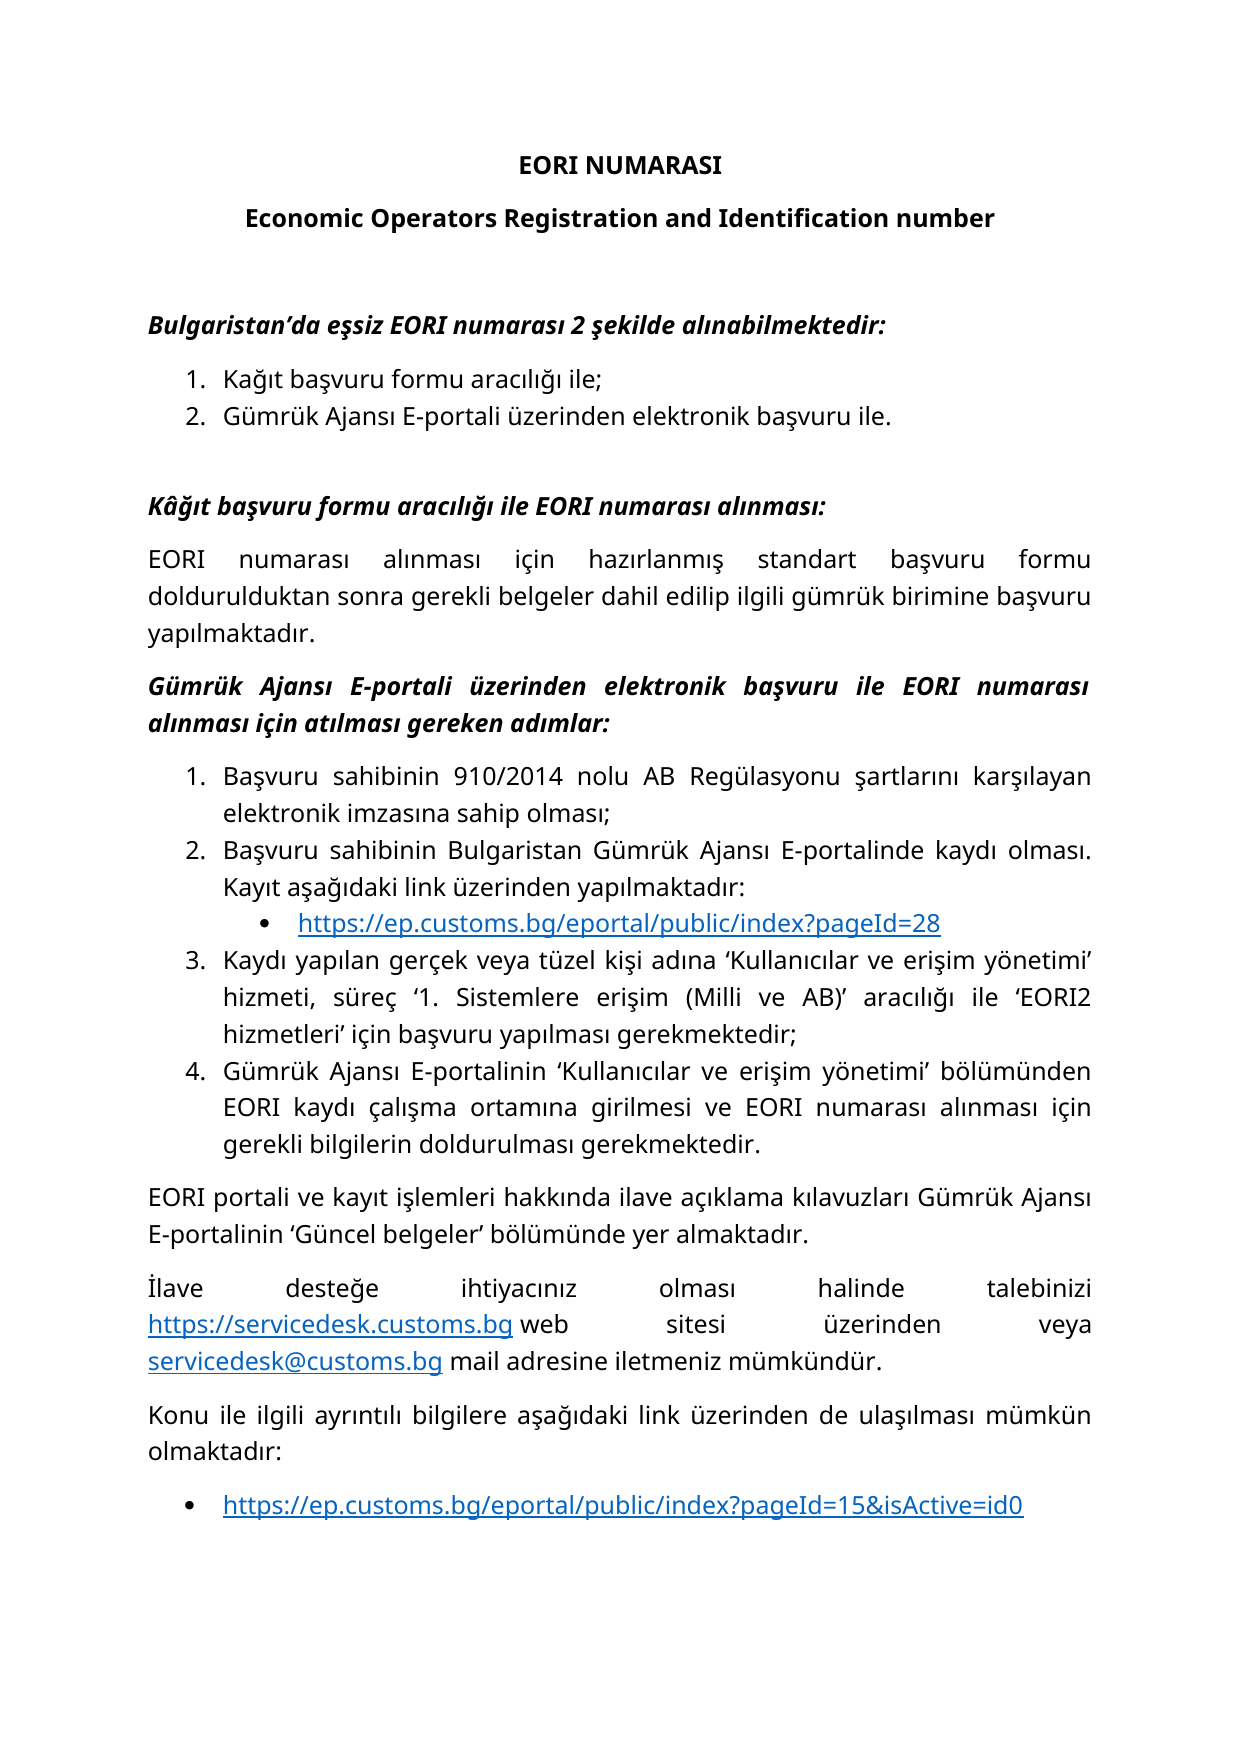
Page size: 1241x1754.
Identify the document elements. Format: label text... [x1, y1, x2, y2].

list Başvuru sahibinin Bulgaristan Gümrük Ajansı E-portalinde kaydı olması. Kayıt aşağıdaki link üzerinden yapılmaktadır: [185, 832, 1093, 903]
text Economic Operators Registration and Identification number [148, 201, 1093, 235]
text Kâğıt başvuru formu aracılığı ile EORI numarası alınması: [148, 488, 1093, 522]
list Kaydı yapılan gerçek veya tüzel kişi adına ‘Kullanıcılar ve erişim yönetimi’ hizmeti, süreç ‘1. Sistemlere erişim (Milli ve AB)’ aracılığı ile ‘EORI2 hizmetleri’ için başvuru yapılması gerekmektedir; [185, 943, 1093, 1050]
list Başvuru sahibinin 910/2014 nolu AB Regülasyonu şartlarını karşılayan elektronik imzasına sahip olması; [185, 759, 1093, 830]
list Kağıt başvuru formu aracılığı ile; [185, 361, 1093, 395]
text EORI NUMARASI [148, 148, 1093, 182]
list https://ep.customs.bg/eportal/public/index?pageId=28 [260, 906, 1093, 940]
list Gümrük Ajansı E-portalinin ‘Kullanıcılar ve erişim yönetimi’ bölümünden EORI kaydı çalışma ortamına girilmesi ve EORI numarası alınması için gerekli bilgilerin doldurulması gerekmektedir. [185, 1053, 1093, 1161]
list https://ep.customs.bg/eportal/public/index?pageId=15&isActive=id0 [185, 1487, 1093, 1522]
text EORI portali ve kayıt işlemleri hakkında ilave açıklama kılavuzları Gümrük Ajansı E-portalinin ‘Güncel belgeler’ bölümünde yer almaktadır. [148, 1180, 1093, 1251]
text İlave desteğe ihtiyacınız olması halinde talebinizi https://servicedesk.customs.bg web sitesi üzerinden veya servicedesk@customs.bg mail adresine iletmeniz mümkündür. [148, 1270, 1093, 1307]
text Konu ile ilgili ayrıntılı bilgilere aşağıdaki link üzerinden de ulaşılması mümkün olmaktadır: [148, 1431, 1093, 1468]
text İlave desteğe ihtiyacınız olması halinde talebinizi https://servicedesk.customs.bg web sitesi üzerinden veya servicedesk@customs.bg mail adresine iletmeniz mümkündür. [148, 1341, 1093, 1378]
list Gümrük Ajansı E-portali üzerinden elektronik başvuru ile. [185, 398, 1093, 432]
text EORI numarası alınması için hazırlanmış standart başvuru formu doldurulduktan sonra gerekli belgeler dahil edilip ilgili gümrük birimine başvuru yapılmaktadır. [148, 542, 1093, 649]
text Bulgaristan’da eşsiz EORI numarası 2 şekilde alınabilmektedir: [148, 308, 1093, 342]
text Gümrük Ajansı E-portali üzerinden elektronik başvuru ile EORI numarası alınması için atılması gereken adımlar: [148, 669, 1093, 739]
